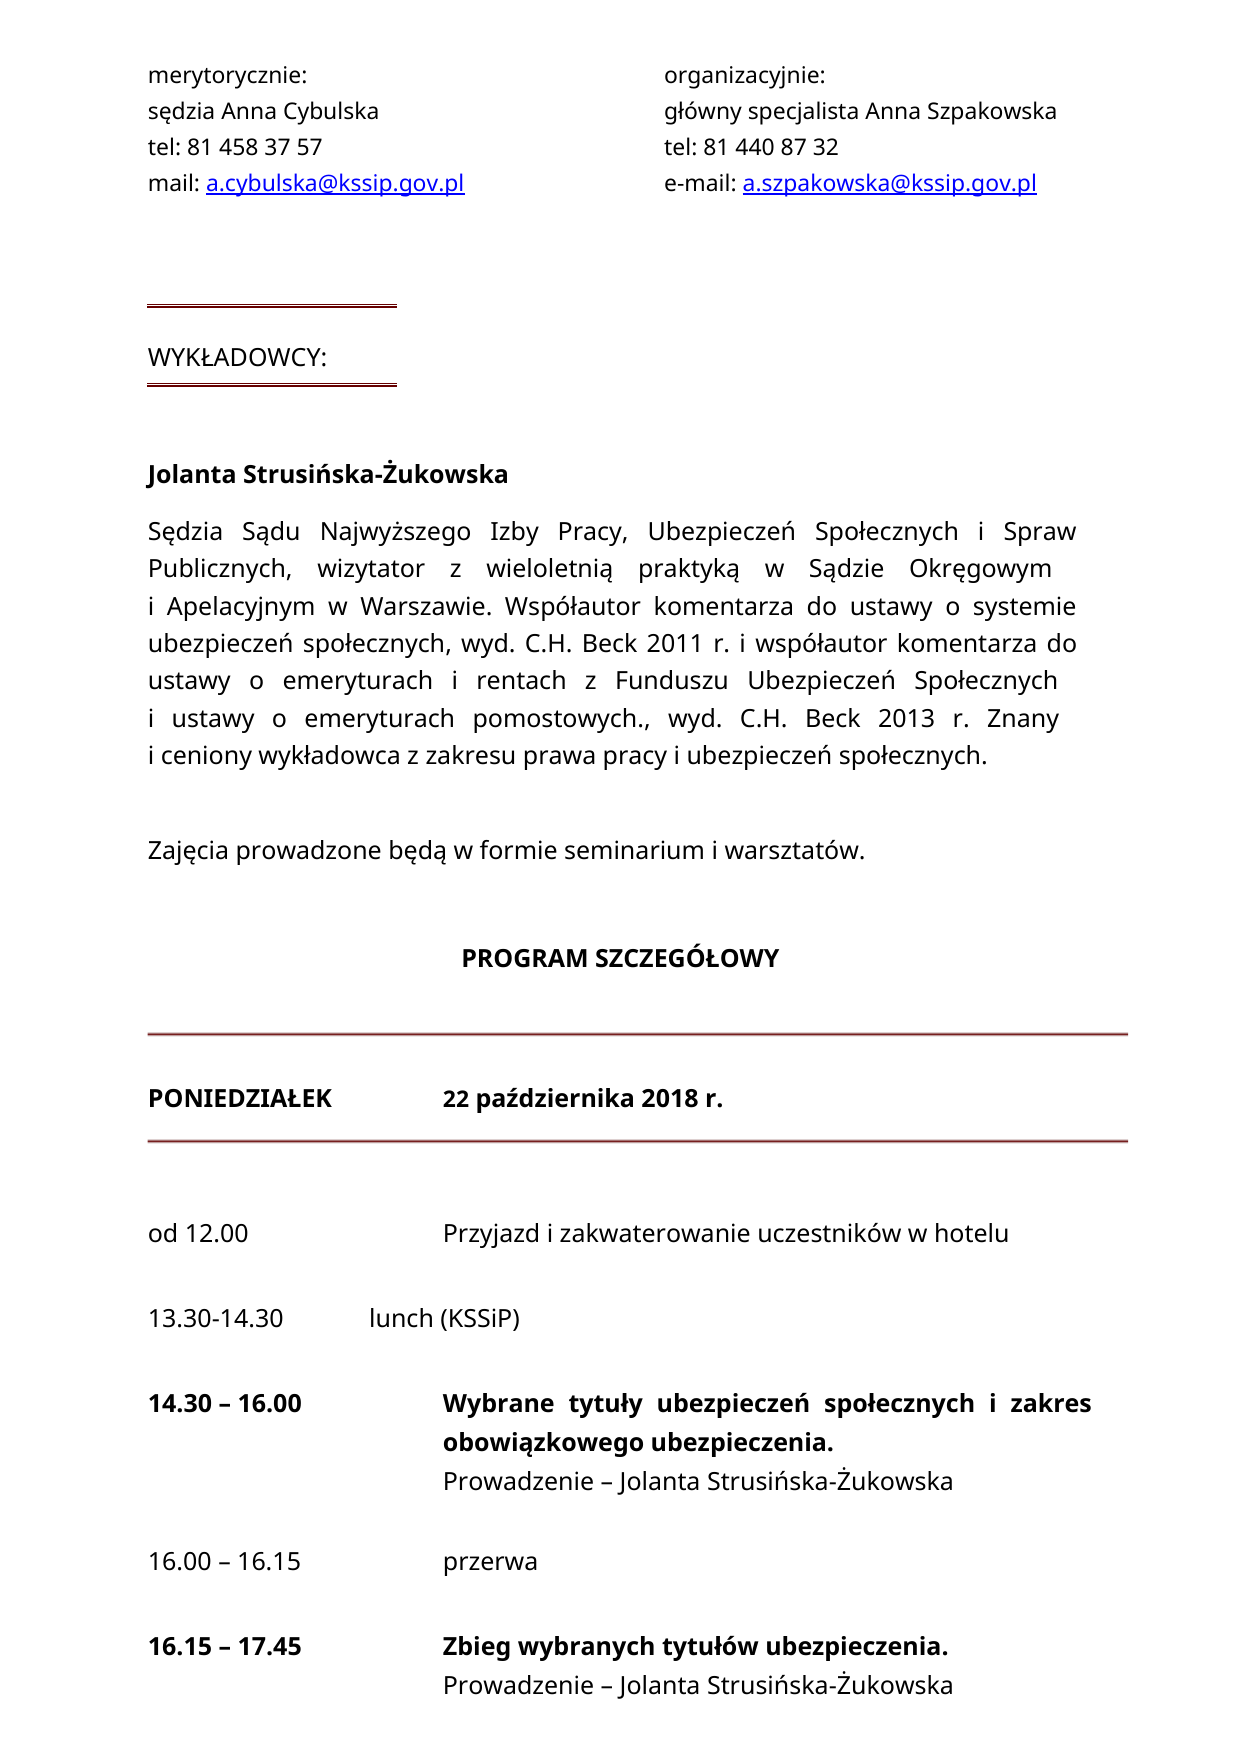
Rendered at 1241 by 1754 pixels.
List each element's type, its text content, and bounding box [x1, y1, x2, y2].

text tel: 81 458 37 57 tel: 81 440 87 32 [148, 131, 1093, 162]
picture [147, 378, 397, 391]
text mail: a.cybulska@kssip.gov.pl e-mail: a.szpakowska@kssip.gov.pl [148, 167, 1093, 198]
text PROGRAM SZCZEGÓŁOWY [148, 940, 1093, 974]
picture [147, 1138, 1129, 1152]
text Sędzia Sądu Najwyższego Izby Pracy, Ubezpieczeń Społecznych i Spraw Publicznych, wizytator z wieloletnią praktyką w Sądzie Okręgowym i Apelacyjnym w Warszawie. Współautor komentarza do ustawy o systemie ubezpieczeń społecznych, wyd. C.H. Beck 2011 r. i współautor komentarza do ustawy o emeryturach i rentach z Funduszu Ubezpieczeń Społecznych i ustawy o emeryturach pomostowych., wyd. C.H. Beck 2013 r. Znany i ceniony wykładowca z zakresu prawa pracy i ubezpieczeń społecznych. [0, 513, 1078, 772]
text 16.15 – 17.45 Zbieg wybranych tytułów ubezpieczenia. [148, 1628, 1093, 1663]
text Jolanta Strusińska-Żukowska [148, 457, 1093, 491]
text sędzia Anna Cybulska główny specjalista Anna Szpakowska [148, 95, 1093, 126]
text 14.30 – 16.00 Wybrane tytuły ubezpieczeń społecznych i zakres obowiązkowego ubezpieczenia. [148, 1386, 1093, 1459]
text Prowadzenie – Jolanta Strusińska-Żukowska [369, 1668, 1093, 1702]
text Prowadzenie – Jolanta Strusińska-Żukowska [148, 1464, 1093, 1498]
text od 12.00 Przyjazd i zakwaterowanie uczestników w hotelu [148, 1215, 1093, 1249]
text 16.00 – 16.15 przerwa [148, 1543, 1093, 1577]
picture [147, 299, 397, 312]
text WYKŁADOWCY: [148, 339, 1093, 373]
text PONIEDZIAŁEK 22 października 2018 r. [148, 1081, 1093, 1115]
picture [147, 1031, 1129, 1045]
text 13.30-14.30 lunch (KSSiP) [148, 1301, 1093, 1334]
text merytorycznie: organizacyjnie: [148, 59, 1093, 90]
text Zajęcia prowadzone będą w formie seminarium i warsztatów. [148, 832, 1093, 866]
